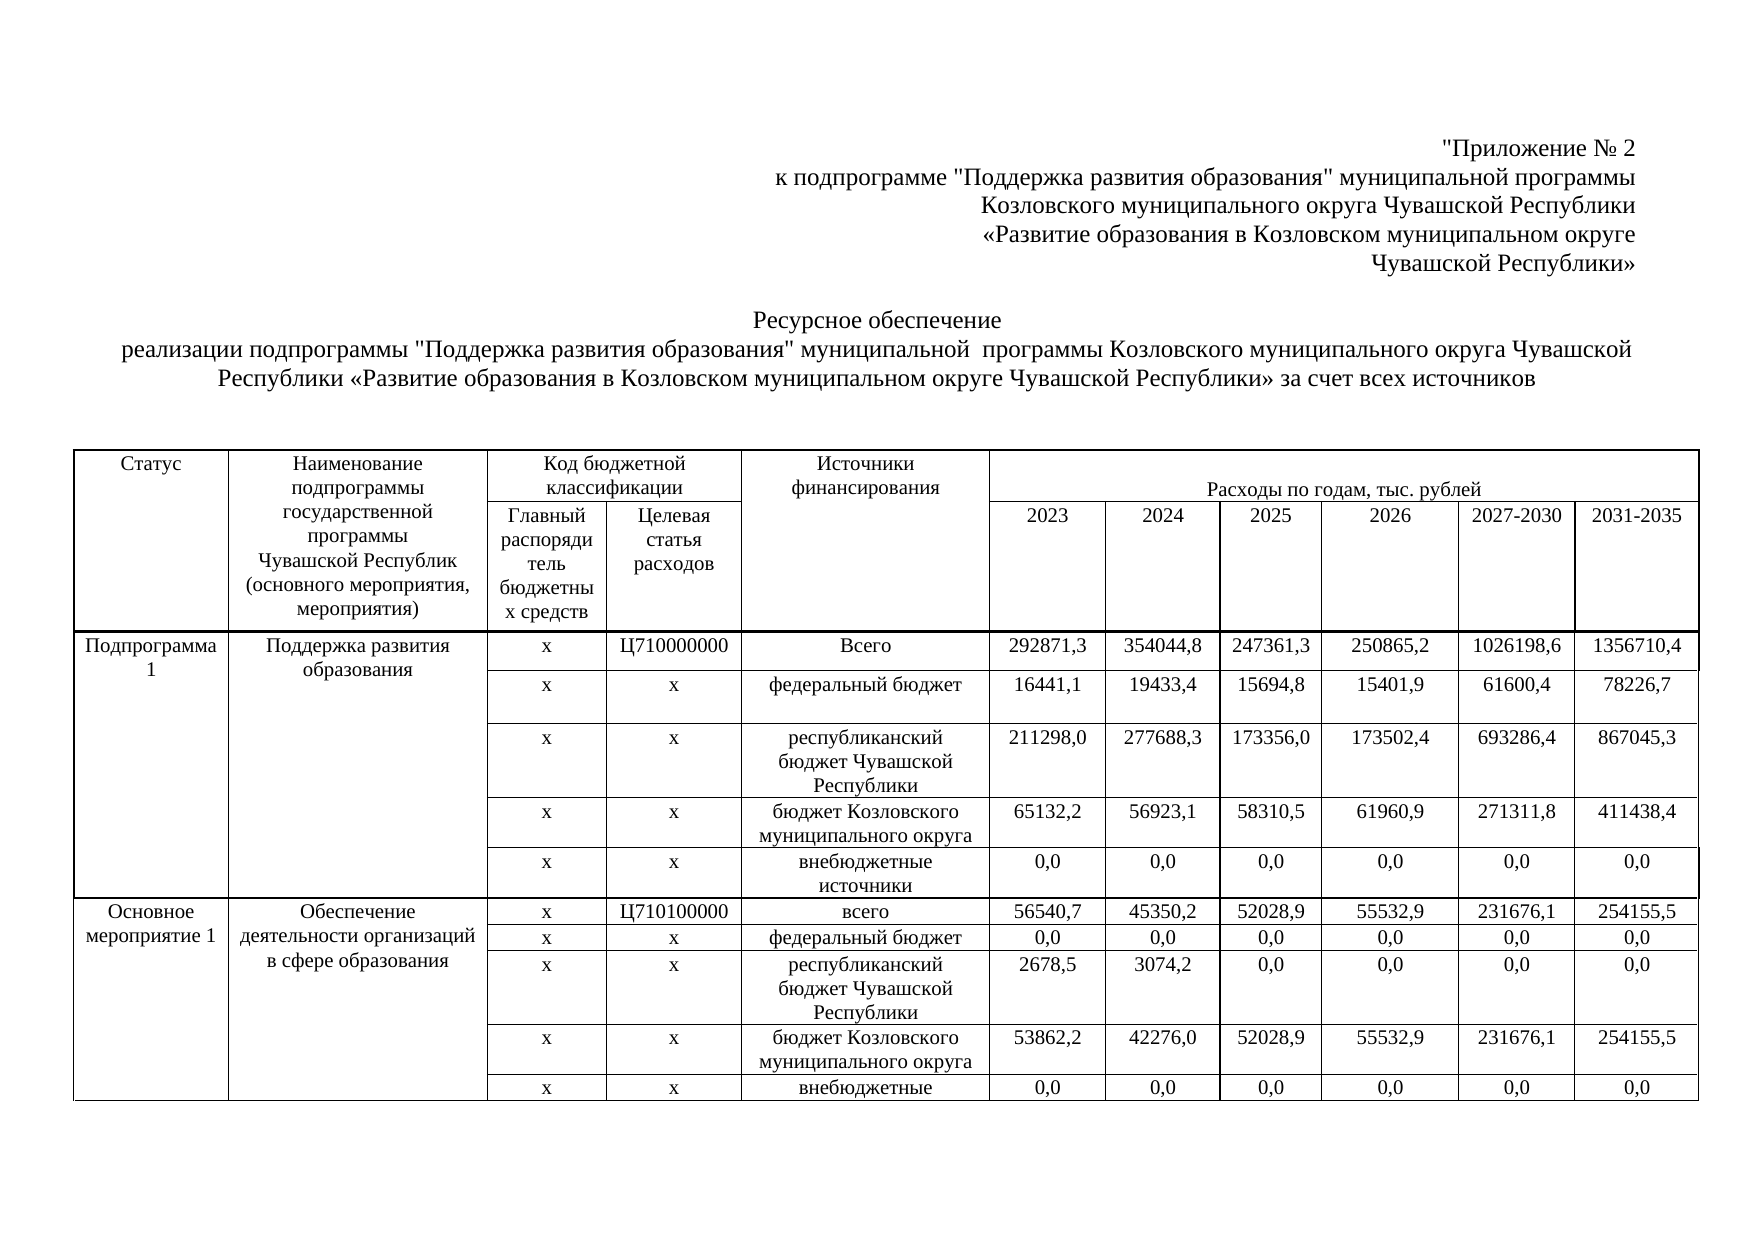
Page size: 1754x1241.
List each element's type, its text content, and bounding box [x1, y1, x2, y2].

table_cell бюджет Козловского муниципального округа [742, 798, 989, 847]
table_cell х [488, 1075, 606, 1100]
table_cell 55532,9 [1322, 899, 1458, 924]
table_cell федеральный бюджет [742, 671, 989, 723]
table_cell х [488, 1025, 606, 1074]
table_cell 15694,8 [1221, 671, 1321, 723]
table_cell 0,0 [1575, 1074, 1698, 1100]
table_cell 231676,1 [1459, 1025, 1574, 1074]
table_cell 16441,1 [990, 671, 1105, 723]
table_cell х [488, 951, 606, 1024]
table_cell 0,0 [1106, 1075, 1219, 1100]
table_cell 53862,2 [990, 1025, 1105, 1074]
table_cell 61600,4 [1459, 671, 1574, 723]
table_cell республиканский бюджет Чувашской Республики [742, 724, 989, 797]
table_cell 56540,7 [990, 899, 1105, 924]
table_cell 1356710,4 [1575, 633, 1698, 669]
table_header Статус [75, 451, 228, 630]
table_cell 2678,5 [990, 951, 1105, 1024]
table_cell 277688,3 [1106, 724, 1219, 797]
text реализации подпрограммы "Поддержка развития образования" муниципальной программы Козловского муниципального округа Чувашской Республики «Развитие образования в Козловском муниципальном округе Чувашской Республики» за счет всех источников [118, 334, 1636, 392]
table_cell 0,0 [990, 1075, 1105, 1100]
text Козловского муниципального округа Чувашской Республики [118, 190, 1636, 219]
text Чувашской Республики» [118, 248, 1636, 277]
table_cell х [488, 724, 606, 797]
table_header Наименование подпрограммы государственной программы Чувашской Республик (основного мероприятия, мероприятия) [229, 451, 487, 630]
table_cell 2027-2030 [1459, 502, 1574, 630]
table_cell 0,0 [1459, 925, 1574, 950]
table_header Расходы по годам, тыс. рублей [990, 451, 1698, 501]
table_cell 0,0 [1221, 1075, 1321, 1100]
table_cell х [488, 671, 606, 723]
table_cell 2025 [1221, 502, 1321, 630]
table_cell х [607, 724, 741, 797]
table_cell 19433,4 [1106, 671, 1219, 723]
table_cell 0,0 [1221, 925, 1321, 950]
table_cell 247361,3 [1221, 633, 1321, 669]
table_cell х [607, 848, 741, 897]
table_cell 42276,0 [1106, 1025, 1219, 1074]
table_cell х [488, 899, 606, 924]
table_cell 0,0 [1221, 848, 1321, 897]
table_cell внебюджетные источники [742, 848, 989, 897]
table_cell х [607, 1075, 741, 1100]
table_cell 58310,5 [1221, 798, 1321, 847]
table_cell федеральный бюджет [742, 925, 989, 950]
table_cell 0,0 [1575, 847, 1698, 897]
table_cell 2026 [1322, 502, 1458, 630]
table_cell х [488, 925, 606, 950]
table_cell 65132,2 [990, 798, 1105, 847]
table_cell х [607, 1025, 741, 1074]
table_cell 250865,2 [1322, 633, 1458, 669]
table_cell 0,0 [1106, 848, 1219, 897]
text Ресурсное обеспечение [118, 305, 1636, 334]
table_cell 0,0 [1575, 950, 1698, 1024]
table_cell Ц710100000 [607, 899, 741, 924]
table_cell Подпрограмма 1 [75, 633, 228, 897]
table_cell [742, 1025, 989, 1074]
table_cell х [607, 798, 741, 847]
table_cell 231676,1 [1459, 899, 1574, 924]
table_cell 1026198,6 [1459, 633, 1574, 669]
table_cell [742, 1075, 989, 1100]
table_cell 56923,1 [1106, 798, 1219, 847]
table_cell 61960,9 [1322, 798, 1458, 847]
table_cell Обеспечение деятельности организаций в сфере образования [229, 899, 487, 1100]
table_cell всего [742, 899, 989, 924]
text «Развитие образования в Козловском муниципальном округе [118, 219, 1636, 248]
table_cell х [488, 798, 606, 847]
table_cell 2023 [990, 502, 1105, 630]
table_cell 254155,5 [1575, 897, 1698, 924]
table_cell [742, 951, 989, 1024]
table_cell х [607, 951, 741, 1024]
table_cell 411438,4 [1575, 797, 1698, 847]
table_cell 2031-2035 [1576, 502, 1698, 630]
table_cell 0,0 [1322, 925, 1458, 950]
table_cell х [488, 633, 606, 669]
table_header Источники финансирования [742, 451, 989, 630]
table_cell Ц710000000 [607, 633, 741, 669]
table_cell 0,0 [1322, 951, 1458, 1024]
table_cell 15401,9 [1322, 671, 1458, 723]
table_cell 0,0 [1322, 1075, 1458, 1100]
table_cell 271311,8 [1459, 798, 1574, 847]
table_cell Поддержка развития образования [229, 633, 487, 897]
table_cell х [607, 925, 741, 950]
text "Приложение № 2 к подпрограмме "Поддержка развития образования" муниципальной программы [118, 133, 1636, 190]
table_cell Всего [742, 633, 989, 669]
table_cell 0,0 [1322, 848, 1458, 897]
table_cell 173356,0 [1221, 724, 1321, 797]
table_cell 78226,7 [1575, 670, 1698, 723]
table_cell 0,0 [1106, 925, 1219, 950]
table_cell 211298,0 [990, 724, 1105, 797]
table_cell х [607, 671, 741, 723]
table_header Код бюджетной классификации [488, 451, 741, 501]
table_cell 0,0 [1459, 1075, 1574, 1100]
table_cell 0,0 [1459, 951, 1574, 1024]
table_cell х [488, 848, 606, 897]
table_cell 173502,4 [1322, 724, 1458, 797]
table_cell 3074,2 [1106, 951, 1219, 1024]
table_cell 0,0 [1575, 924, 1698, 950]
table_cell 354044,8 [1106, 633, 1219, 669]
table_cell 52028,9 [1221, 1025, 1321, 1074]
table_cell 0,0 [990, 925, 1105, 950]
table_cell Главный распорядитель бюджетных средств [488, 502, 606, 630]
table_cell 0,0 [1459, 848, 1574, 897]
table_cell 0,0 [990, 848, 1105, 897]
table_cell Основное мероприятие 1 [74, 899, 228, 1100]
table_cell 45350,2 [1106, 899, 1219, 924]
table_cell 693286,4 [1459, 724, 1574, 797]
table_cell 292871,3 [990, 633, 1105, 669]
table_cell 55532,9 [1322, 1025, 1458, 1074]
table_cell 867045,3 [1575, 723, 1698, 797]
table_cell 0,0 [1221, 951, 1321, 1024]
table_cell 52028,9 [1221, 899, 1321, 924]
table_cell 2024 [1106, 502, 1219, 630]
table_cell Целевая статья расходов [607, 502, 741, 630]
table_cell 254155,5 [1575, 1024, 1698, 1074]
